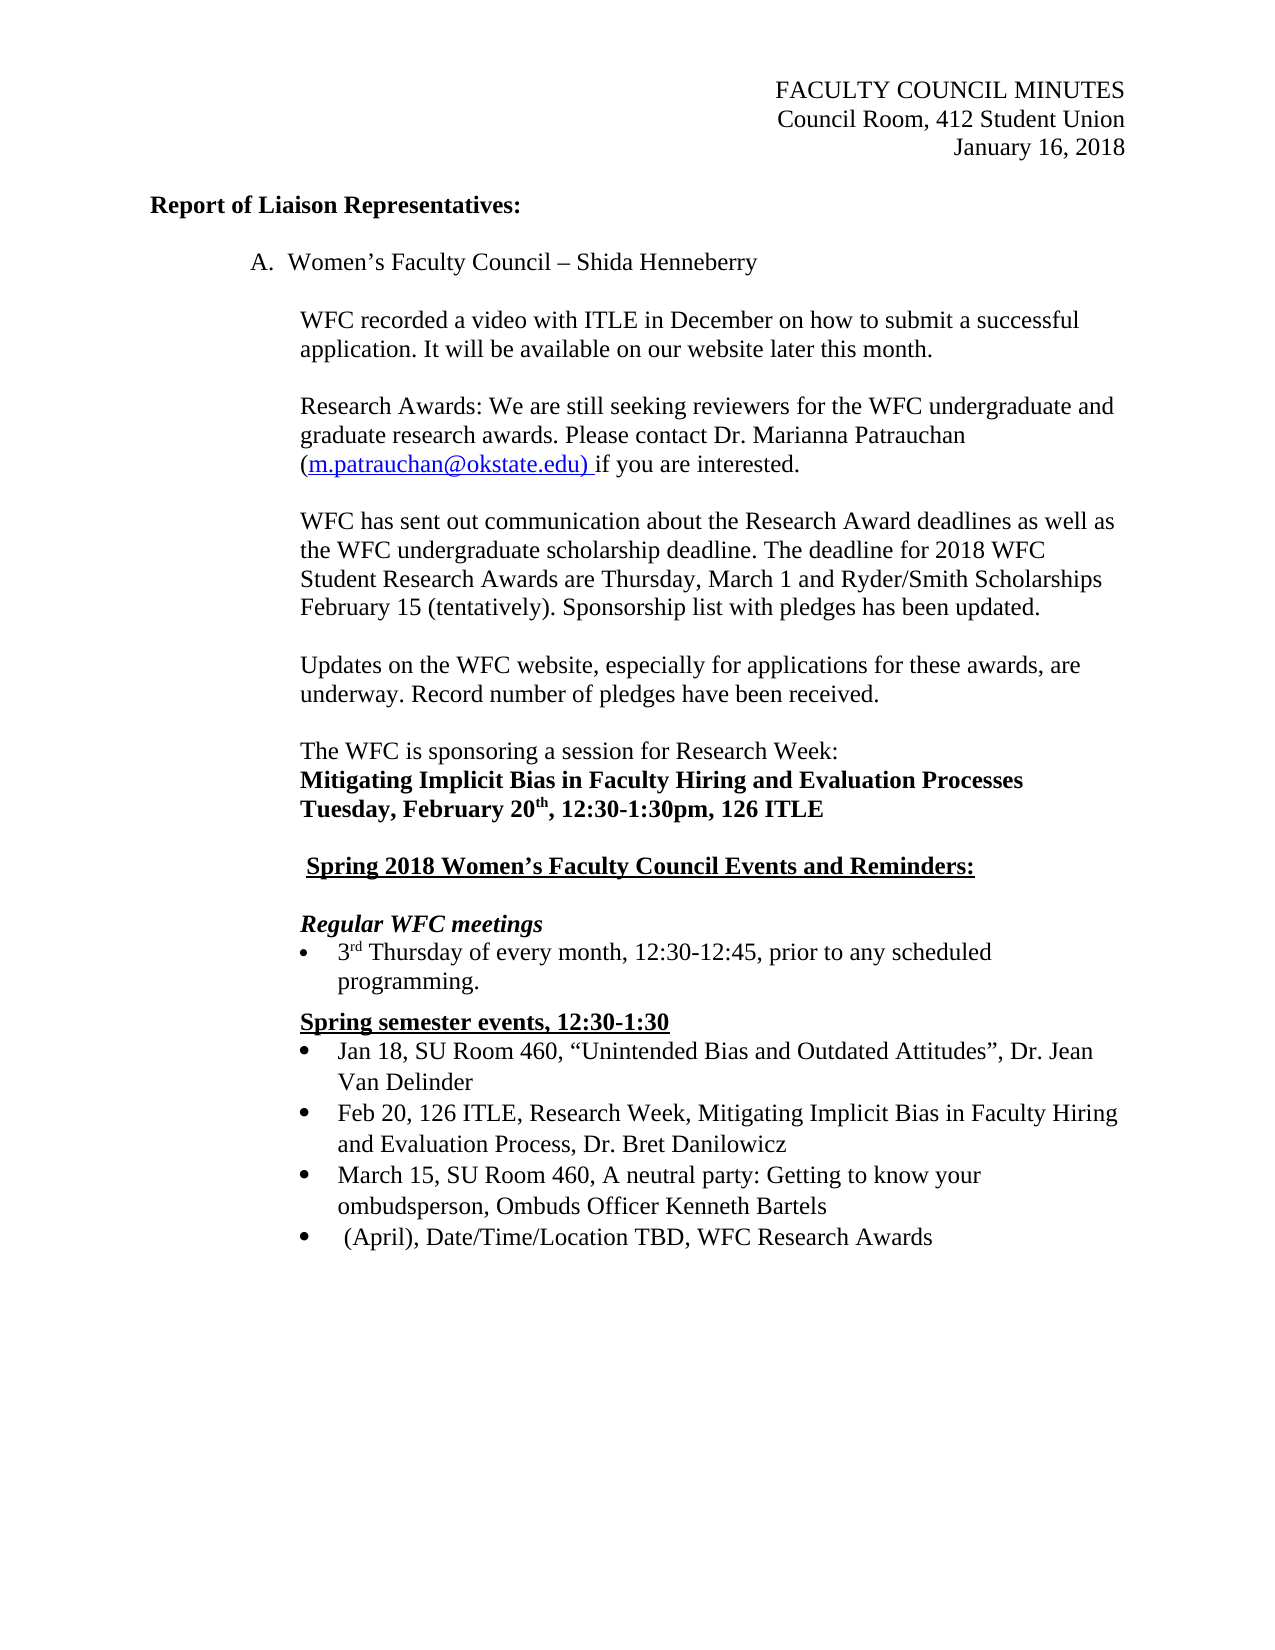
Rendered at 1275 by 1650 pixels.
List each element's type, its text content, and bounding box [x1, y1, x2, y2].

text Regular WFC meetings [225, 909, 1125, 937]
text WFC has sent out communication about the Research Award deadlines as well as the WFC undergraduate scholarship deadline. The deadline for 2018 WFC Student Research Awards are Thursday, March 1 and Ryder/Smith Scholarships February 15 (tentatively). Sponsorship list with pledges has been updated. [300, 506, 1125, 621]
text Research Awards: We are still seeking reviewers for the WFC undergraduate and graduate research awards. Please contact Dr. Marianna Patrauchan (m.patrauchan@okstate.edu) if you are interested. [300, 391, 1125, 477]
text Spring 2018 Women’s Faculty Council Events and Reminders: [225, 851, 1125, 880]
text Updates on the WFC website, especially for applications for these awards, are underway. Record number of pledges have been received. [300, 650, 1125, 707]
list 3rd Thursday of every month, 12:30-12:45, prior to any scheduled programming. [300, 937, 1125, 995]
text WFC recorded a video with ITLE in December on how to submit a successful application. It will be available on our website later this month. [300, 305, 1125, 362]
text Report of Liaison Representatives: [150, 190, 1125, 219]
list (April), Date/Time/Location TBD, WFC Research Awards [300, 1222, 1125, 1251]
text Spring semester events, 12:30-1:30 [225, 1007, 1125, 1036]
list Jan 18, SU Room 460, “Unintended Bias and Outdated Attitudes”, Dr. Jean Van Delinder [300, 1036, 1125, 1096]
list Feb 20, 126 ITLE, Research Week, Mitigating Implicit Bias in Faculty Hiring and Evaluation Process, Dr. Bret Danilowicz [300, 1098, 1125, 1158]
text Mitigating Implicit Bias in Faculty Hiring and Evaluation Processes [225, 765, 1125, 794]
text Tuesday, February 20th, 12:30-1:30pm, 126 ITLE [225, 794, 1125, 822]
text The WFC is sponsoring a session for Research Week: [225, 736, 1125, 765]
list Women’s Faculty Council – Shida Henneberry [250, 247, 1125, 276]
list March 15, SU Room 460, A neutral party: Getting to know your ombudsperson, Ombuds Officer Kenneth Bartels [300, 1160, 1125, 1220]
